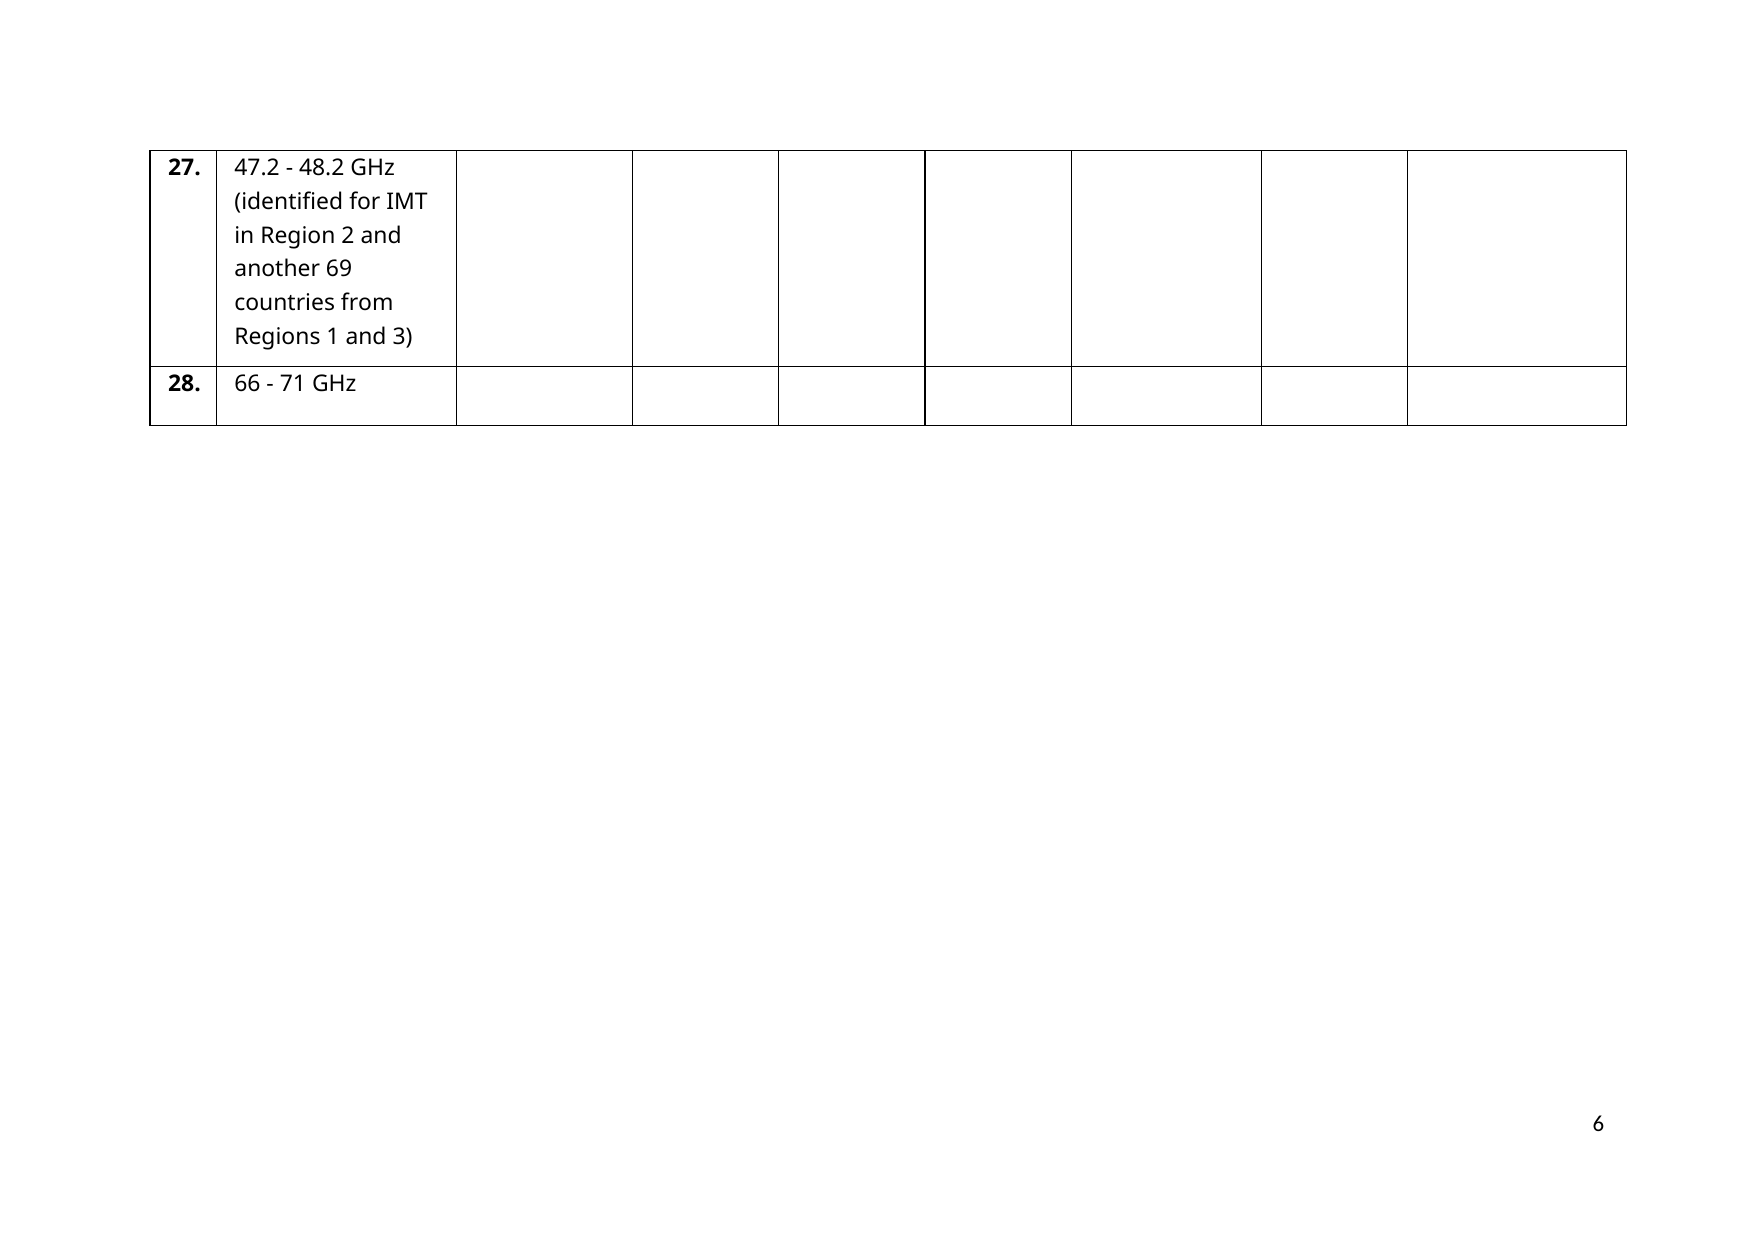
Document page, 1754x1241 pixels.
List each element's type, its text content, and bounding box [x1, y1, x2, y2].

table_cell [1408, 151, 1626, 366]
table_cell 66 - 71 GHz [217, 367, 456, 425]
table_cell [457, 151, 632, 366]
table_cell [1262, 367, 1407, 425]
table_cell [926, 367, 1071, 425]
table_cell [1072, 151, 1261, 366]
table_cell [1262, 151, 1407, 366]
table_cell [926, 151, 1071, 366]
table_cell [779, 367, 924, 425]
table_cell 27. [151, 151, 216, 366]
table_cell 47.2 - 48.2 GHz (identified for IMT in Region 2 and another 69 countries from Regions 1 and 3) [217, 151, 456, 366]
table_cell [633, 151, 778, 366]
table_cell [1408, 367, 1626, 425]
table_cell [779, 151, 924, 366]
table_cell [1072, 367, 1261, 425]
table_cell 28. [151, 367, 216, 425]
table_cell [457, 367, 632, 425]
table_cell [633, 367, 778, 425]
